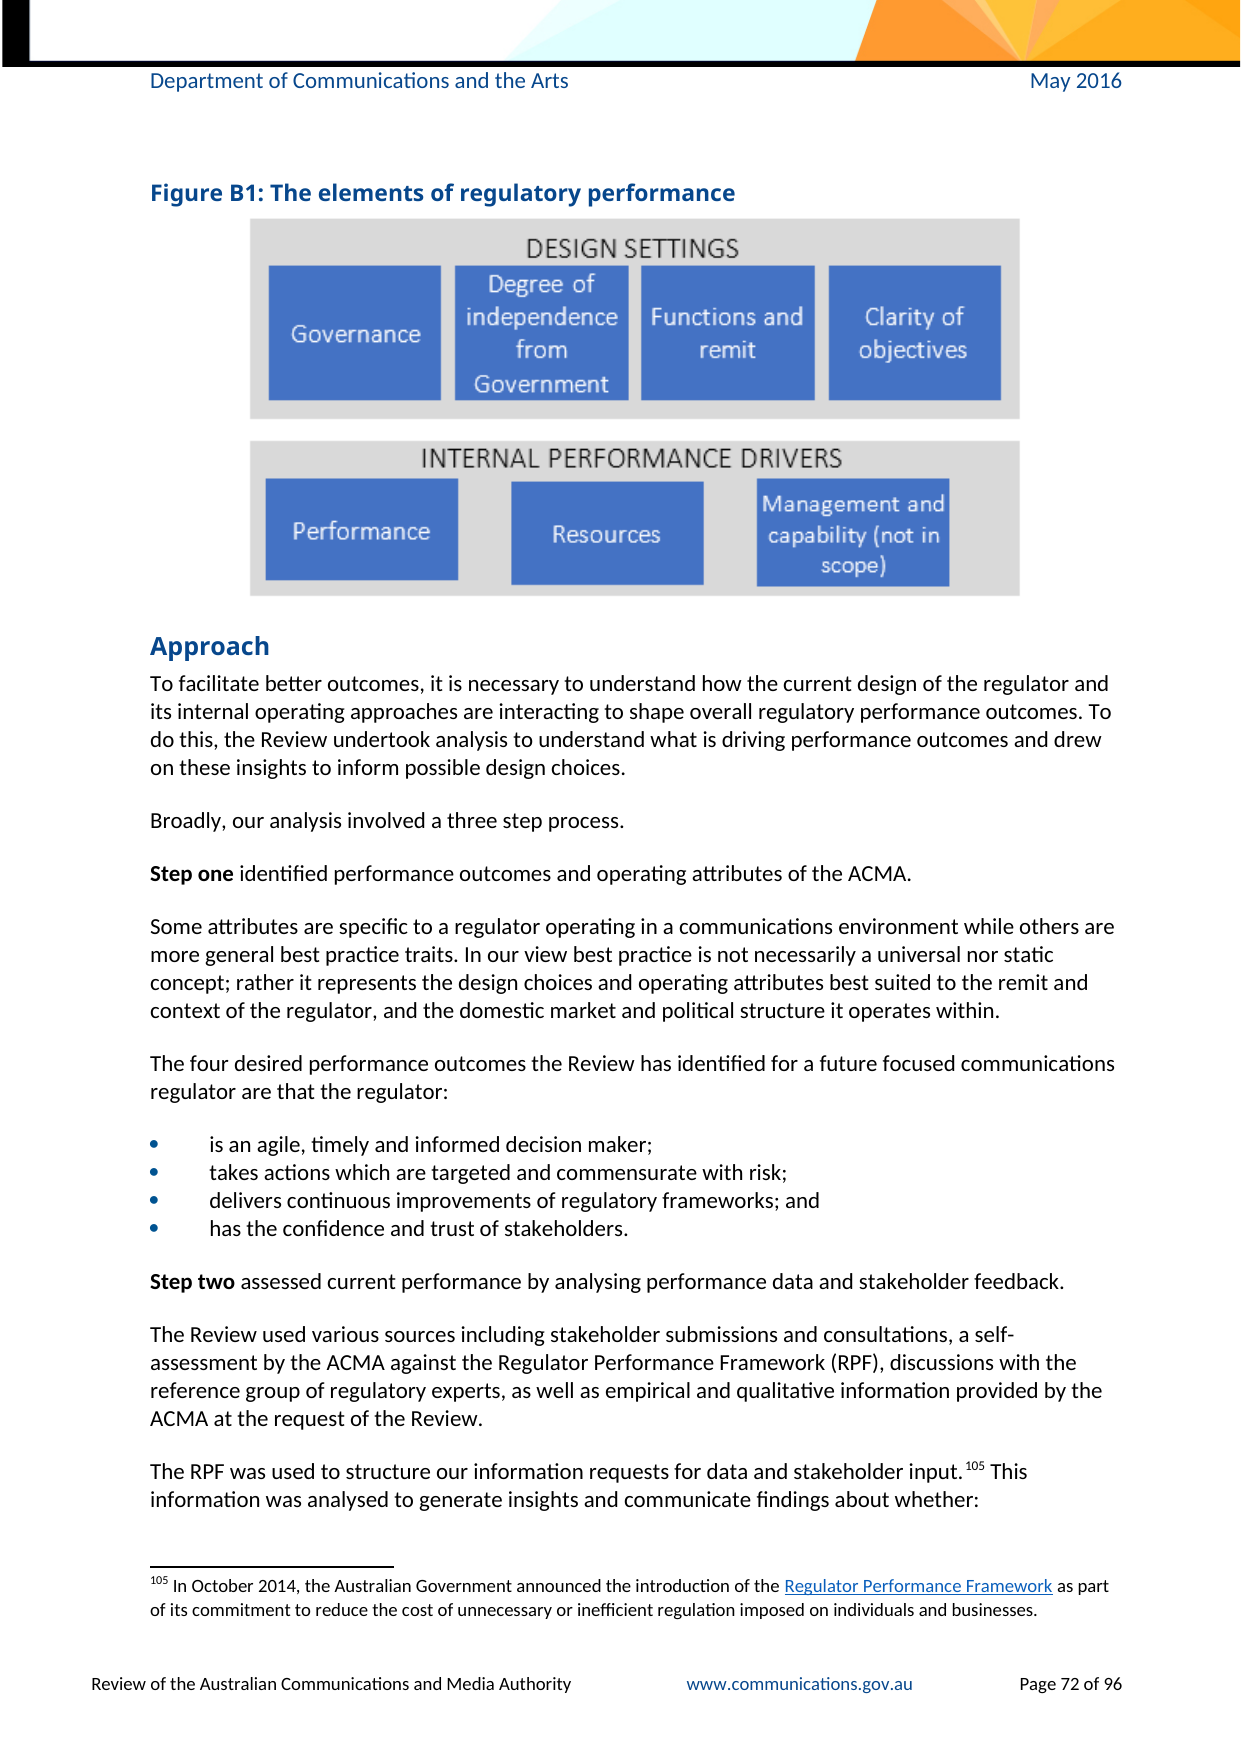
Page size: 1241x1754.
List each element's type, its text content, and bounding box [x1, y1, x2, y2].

text To facilitate better outcomes, it is necessary to understand how the current design of the regulator and its internal operating approaches are interacting to shape overall regulatory performance outcomes. To do this, the Review undertook analysis to understand what is driving performance outcomes and drew on these insights to inform possible design choices. [150, 669, 1122, 781]
text Some attributes are specific to a regulator operating in a communications environment while others are more general best practice traits. In our view best practice is not necessarily a universal nor static concept; rather it represents the design choices and operating attributes best suited to the remit and context of the regulator, and the domestic market and political structure it operates within. [150, 912, 1122, 1024]
text Step two assessed current performance by analysing performance data and stakeholder feedback. [150, 1267, 1122, 1295]
text takes actions which are targeted and commensurate with risk; [150, 1158, 1122, 1186]
text has the confidence and trust of stakeholders. [150, 1214, 1122, 1242]
text The four desired performance outcomes the Review has identified for a future focused communications regulator are that the regulator: [150, 1049, 1122, 1105]
text delivers continuous improvements of regulatory frameworks; and [150, 1186, 1122, 1214]
text Broadly, our analysis involved a three step process. [150, 806, 1122, 834]
text The Review used various sources including stakeholder submissions and consultations, a self-assessment by the ACMA against the Regulator Performance Framework (RPF), discussions with the reference group of regulatory experts, as well as empirical and qualitative information provided by the ACMA at the request of the Review. [150, 1320, 1122, 1432]
text Step one identified performance outcomes and operating attributes of the ACMA. [150, 859, 1122, 887]
text is an agile, timely and informed decision maker; [150, 1130, 1122, 1158]
subtitle Figure B1: The elements of regulatory performance [150, 177, 1122, 208]
picture [2, 0, 1241, 67]
picture [241, 208, 1031, 604]
text The RPF was used to structure our information requests for data and stakeholder input. This information was analysed to generate insights and communicate findings about whether: [150, 1457, 1122, 1513]
subtitle Approach [150, 629, 1122, 663]
